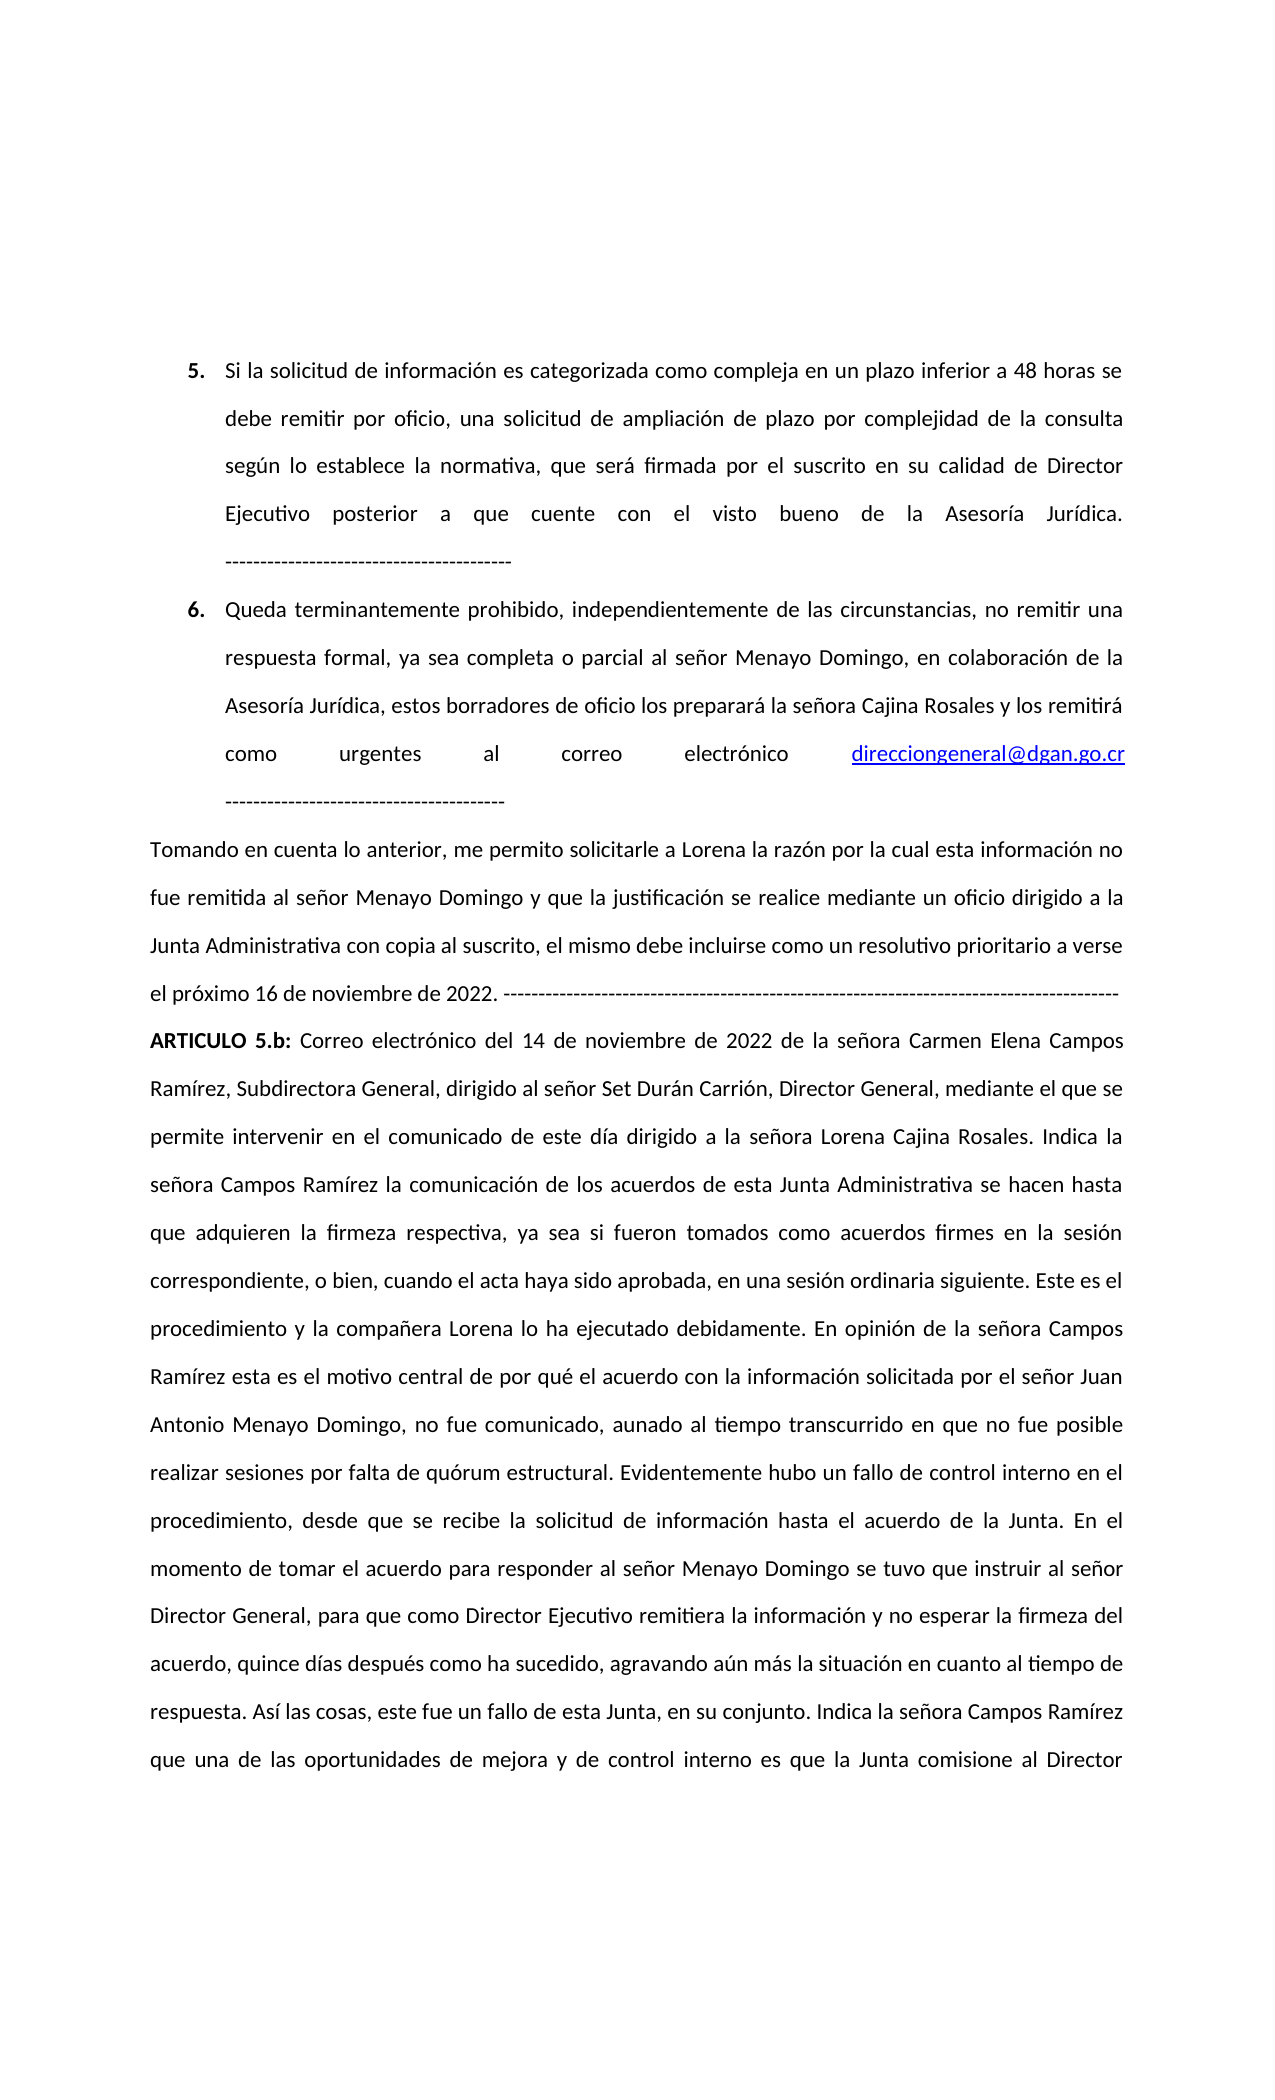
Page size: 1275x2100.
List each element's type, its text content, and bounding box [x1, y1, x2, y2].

list Queda terminantemente prohibido, independientemente de las circunstancias, no remitir una respuesta formal, ya sea completa o parcial al señor Menayo Domingo, en colaboración de la Asesoría Jurídica, estos borradores de oficio los preparará la señora Cajina Rosales y los remitirá como urgentes al correo electrónico direcciongeneral@dgan.go.cr ---------------------------------------- [187, 579, 1125, 819]
text Tomando en cuenta lo anterior, me permito solicitarle a Lorena la razón por la cual esta información no fue remitida al señor Menayo Domingo y que la justificación se realice mediante un oficio dirigido a la Junta Administrativa con copia al suscrito, el mismo debe incluirse como un resolutivo prioritario a verse el próximo 16 de noviembre de 2022. ---------------------------------------------------------------------------------------- [150, 819, 1125, 1011]
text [150, 1011, 1125, 1777]
list Si la solicitud de información es categorizada como compleja en un plazo inferior a 48 horas se debe remitir por oficio, una solicitud de ampliación de plazo por complejidad de la consulta según lo establece la normativa, que será firmada por el suscrito en su calidad de Director Ejecutivo posterior a que cuente con el visto bueno de la Asesoría Jurídica. ----------------------------------------- [187, 340, 1125, 579]
